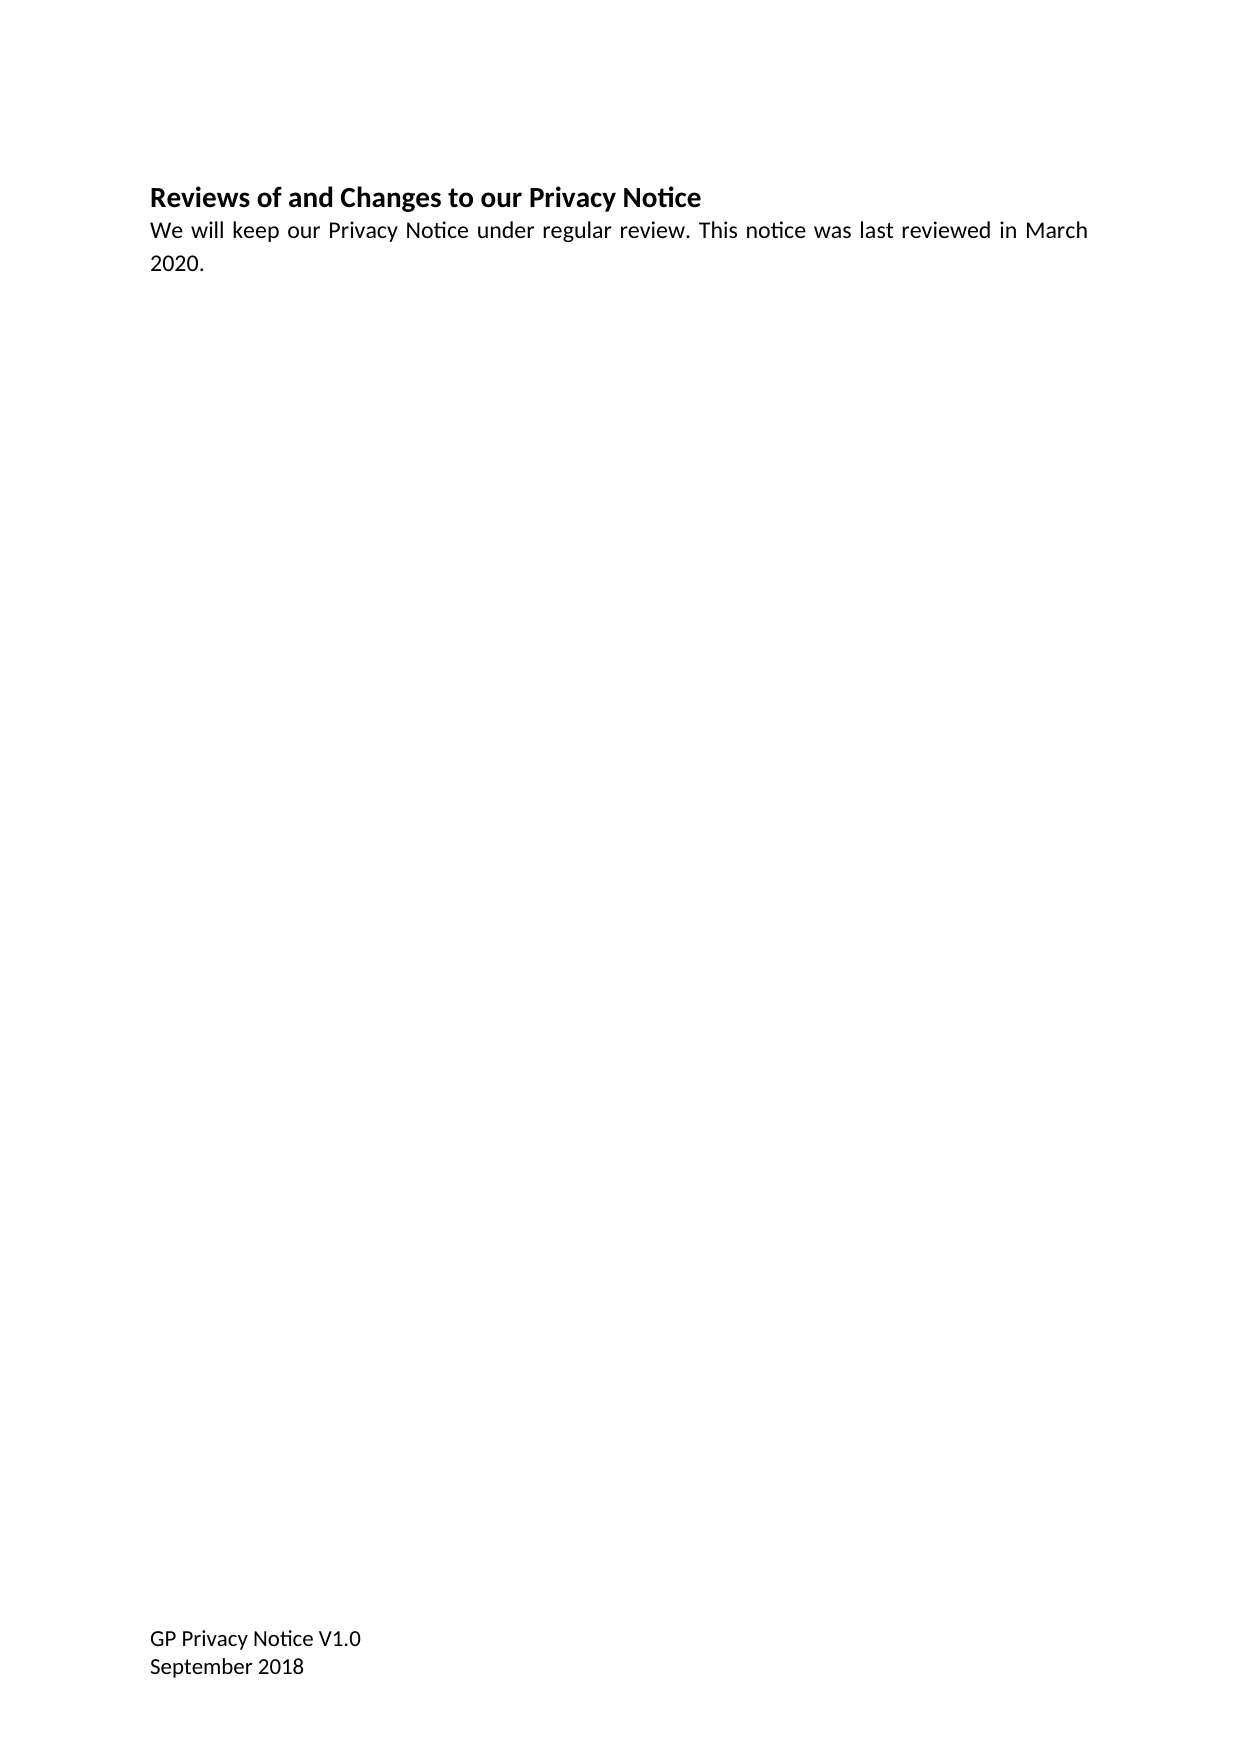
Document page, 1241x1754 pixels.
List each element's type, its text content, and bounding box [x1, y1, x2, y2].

text We will keep our Privacy Notice under regular review. This notice was last reviewed in March 2020. [150, 215, 1090, 278]
text Reviews of and Changes to our Privacy Notice [150, 179, 1090, 215]
